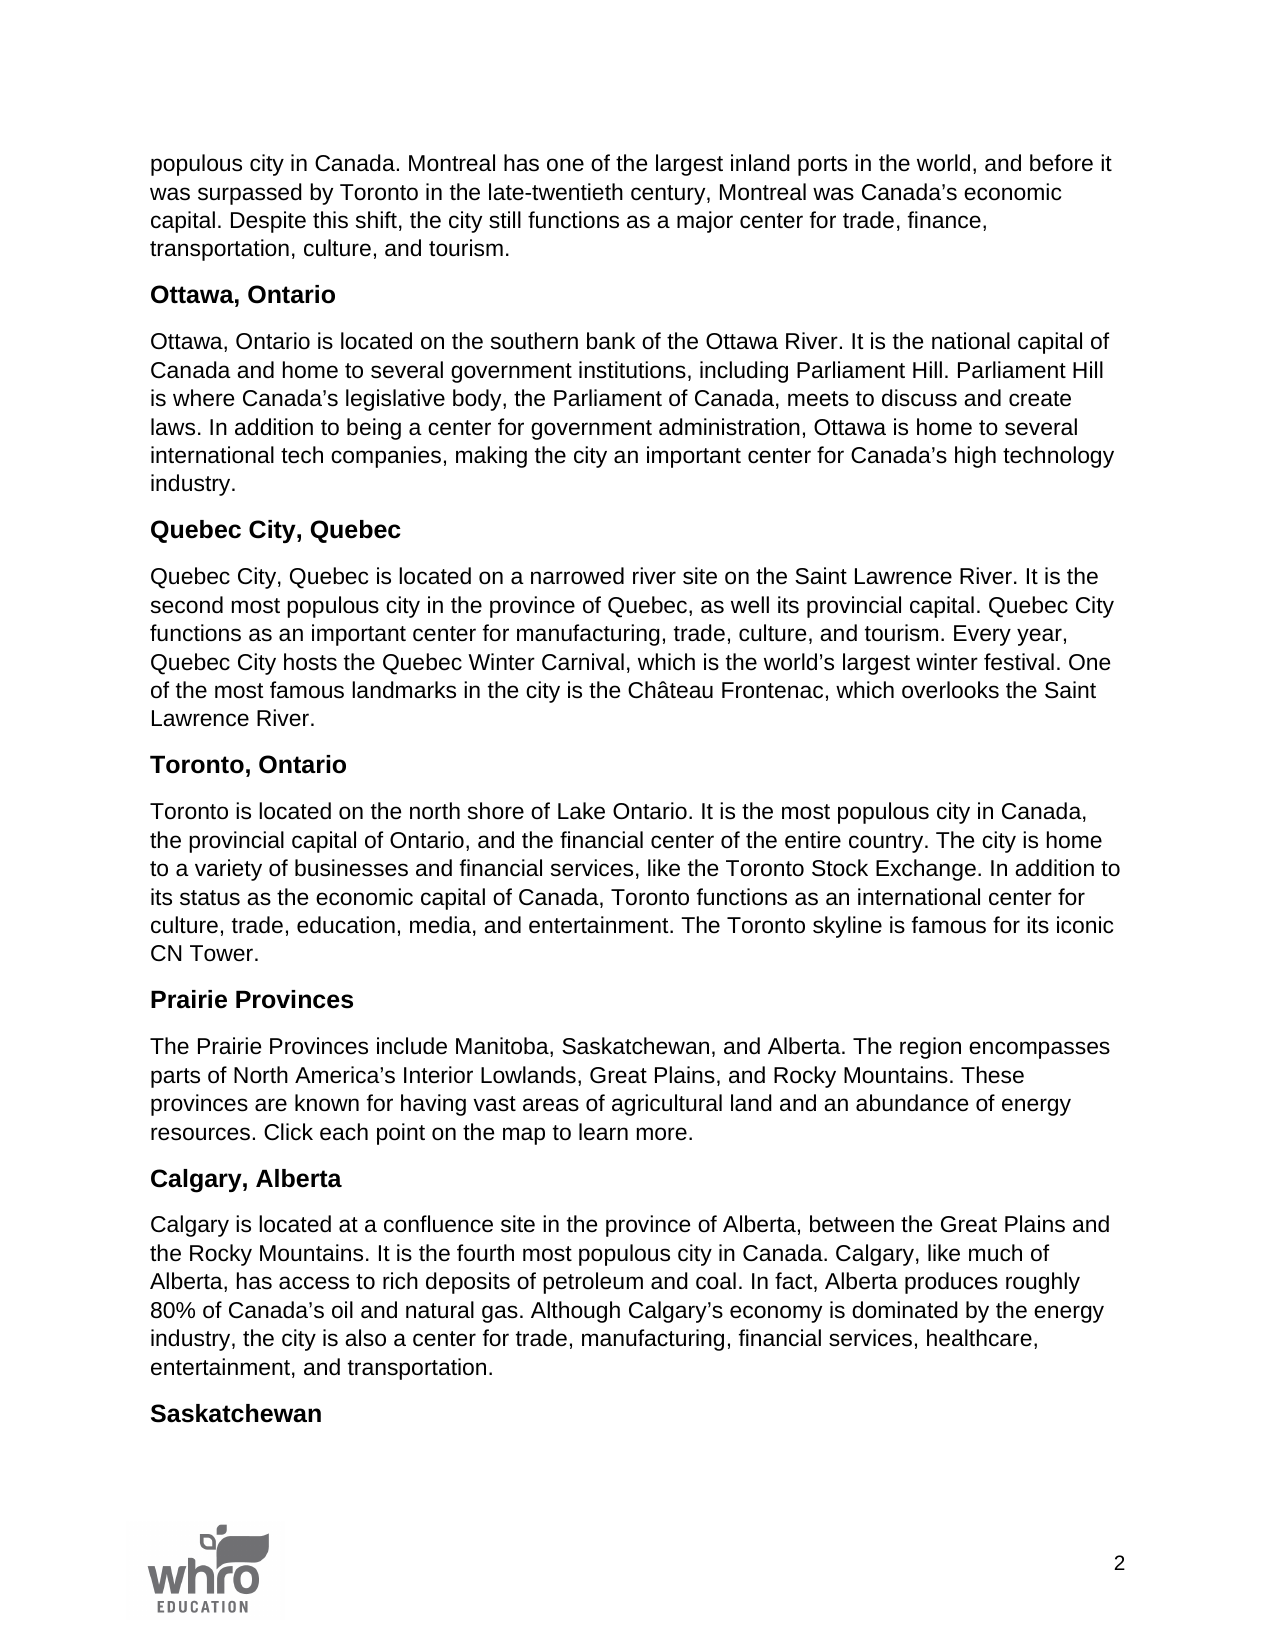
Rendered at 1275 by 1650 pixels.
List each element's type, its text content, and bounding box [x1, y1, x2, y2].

text Calgary is located at a confluence site in the province of Alberta, between the Great Plains and the Rocky Mountains. It is the fourth most populous city in Canada. Calgary, like much of Alberta, has access to rich deposits of petroleum and coal. In fact, Alberta produces roughly 80% of Canada’s oil and natural gas. Although Calgary’s economy is dominated by the energy industry, the city is also a center for trade, manufacturing, financial services, healthcare, entertainment, and transportation. [150, 1211, 1125, 1380]
picture [125, 1521, 285, 1620]
text Toronto is located on the north shore of Lake Ontario. It is the most populous city in Canada, the provincial capital of Ontario, and the financial center of the entire country. The city is home to a variety of businesses and financial services, like the Toronto Stock Exchange. In addition to its status as the economic capital of Canada, Toronto functions as an international center for culture, trade, education, media, and entertainment. The Toronto skyline is famous for its iconic CN Tower. [150, 798, 1125, 967]
subtitle Toronto, Ontario [150, 750, 1125, 779]
text Ottawa, Ontario is located on the southern bank of the Ottawa River. It is the national capital of Canada and home to several government institutions, including Parliament Hill. Parliament Hill is where Canada’s legislative body, the Parliament of Canada, meets to discuss and create laws. In addition to being a center for government administration, Ottawa is home to several international tech companies, making the city an important center for Canada’s high technology industry. [150, 328, 1125, 497]
subtitle Ottawa, Ontario [150, 280, 1125, 309]
subtitle Calgary, Alberta [150, 1163, 1125, 1192]
subtitle Quebec City, Quebec [150, 515, 1125, 544]
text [150, 150, 1125, 262]
subtitle Saskatchewan [150, 1398, 1125, 1427]
text The Prairie Provinces include Manitoba, Saskatchewan, and Alberta. The region encompasses parts of North America’s Interior Lowlands, Great Plains, and Rocky Mountains. These provinces are known for having vast areas of agricultural land and an abundance of energy resources. Click each point on the map to learn more. [150, 1033, 1125, 1145]
text Quebec City, Quebec is located on a narrowed river site on the Saint Lawrence River. It is the second most populous city in the province of Quebec, as well its provincial capital. Quebec City functions as an important center for manufacturing, trade, culture, and tourism. Every year, Quebec City hosts the Quebec Winter Carnival, which is the world’s largest winter festival. One of the most famous landmarks in the city is the Château Frontenac, which overlooks the Saint Lawrence River. [150, 563, 1125, 732]
subtitle Prairie Provinces [150, 985, 1125, 1014]
